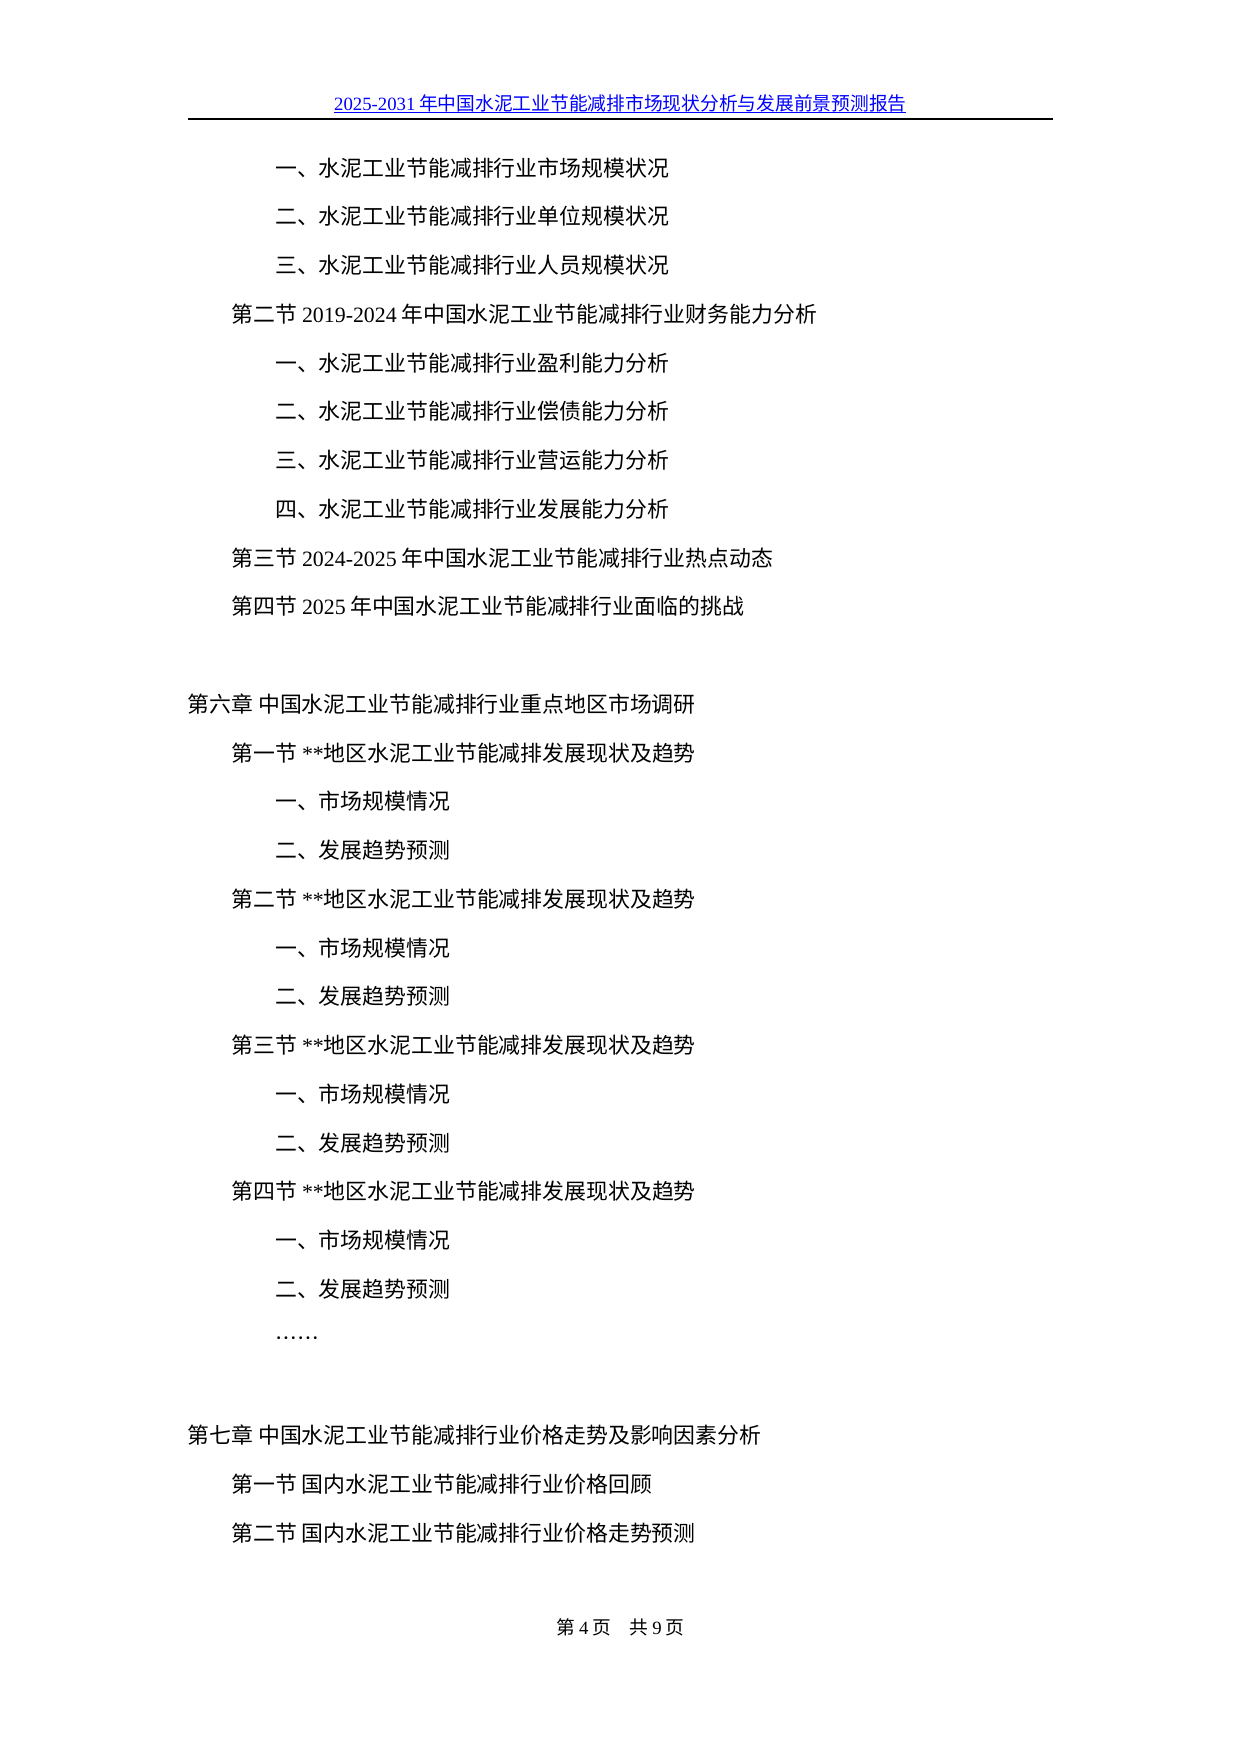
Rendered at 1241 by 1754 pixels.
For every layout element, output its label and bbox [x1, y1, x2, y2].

text [187, 150, 1053, 1548]
